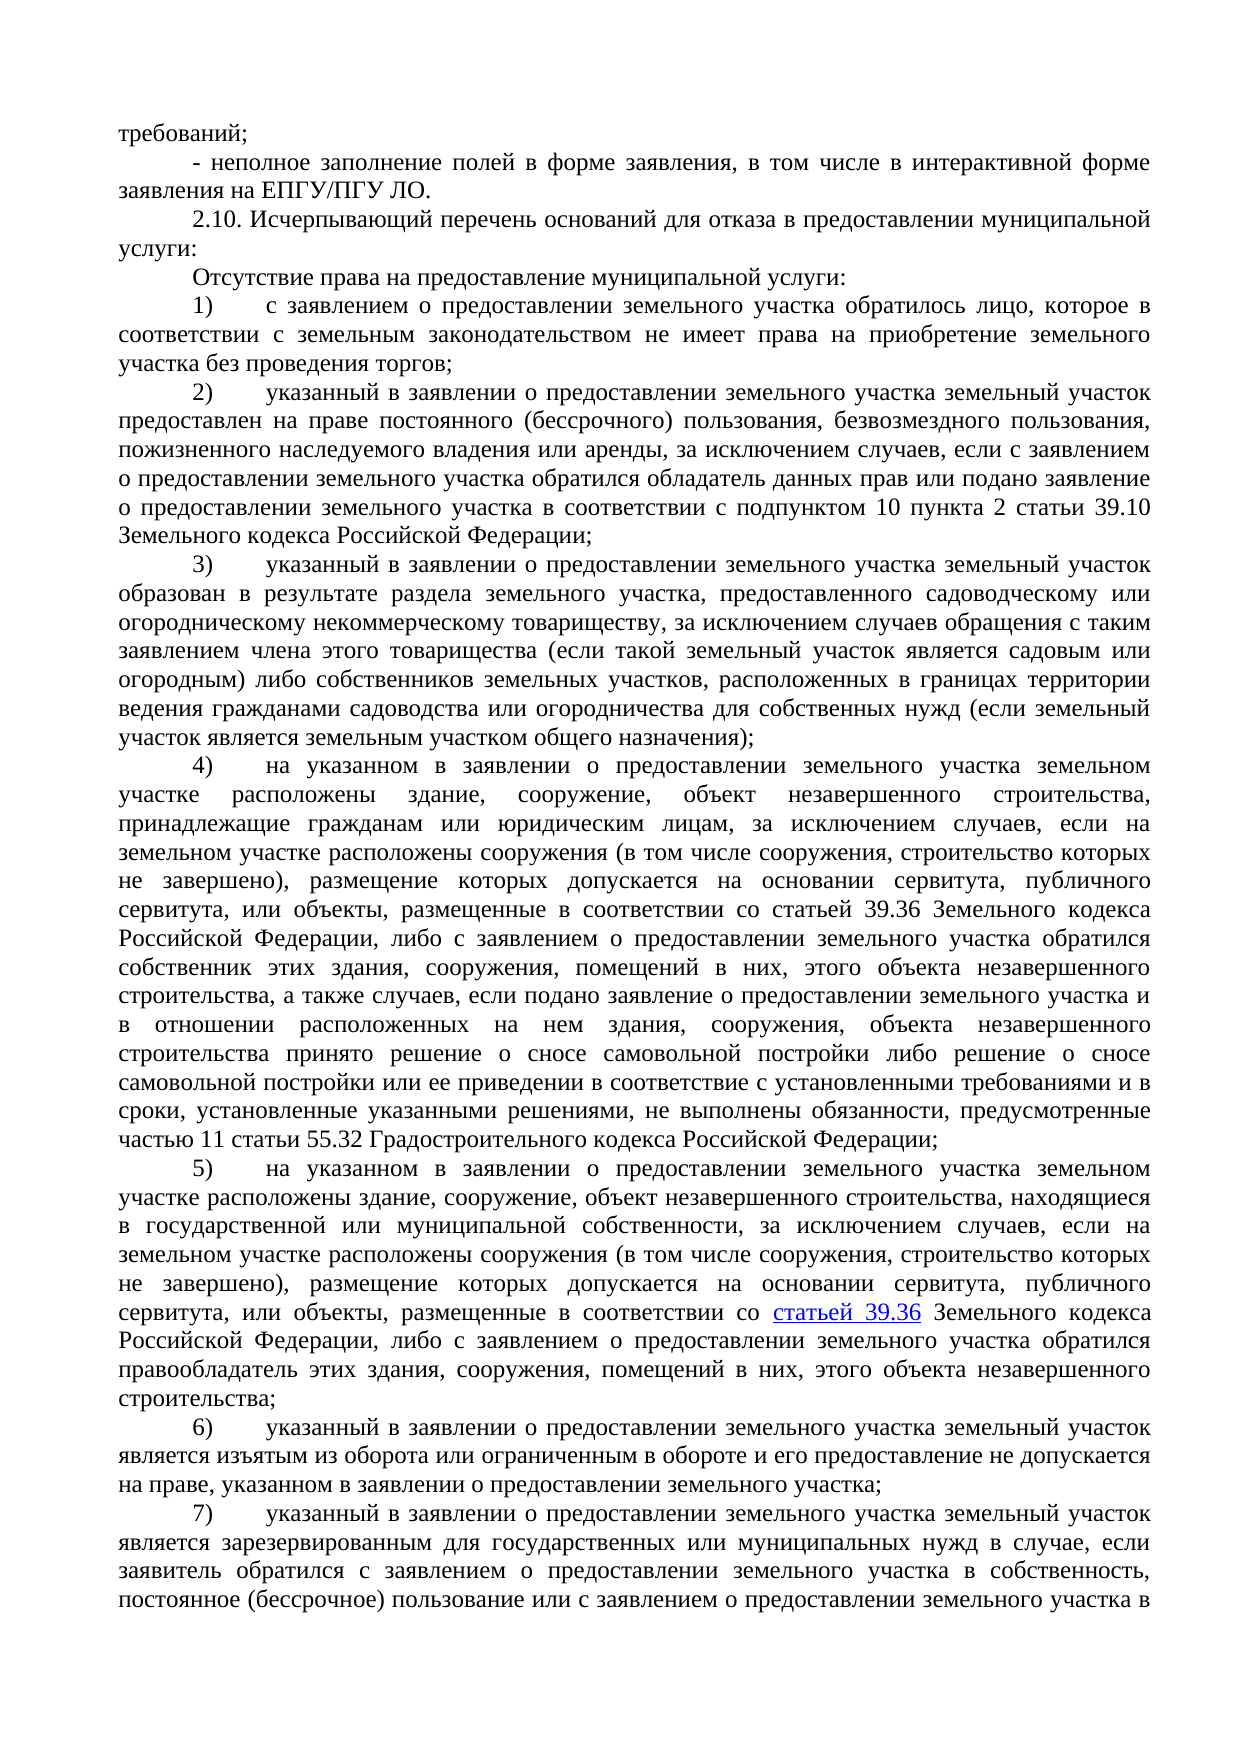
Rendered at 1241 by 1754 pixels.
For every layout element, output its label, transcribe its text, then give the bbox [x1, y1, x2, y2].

list с заявлением о предоставлении земельного участка обратилось лицо, которое в соответствии с земельным законодательством не имеет права на приобретение земельного участка без проведения торгов; [118, 291, 1152, 377]
text - неполное заполнение полей в форме заявления, в том числе в интерактивной форме заявления на ЕПГУ/ПГУ ЛО. [118, 147, 1152, 204]
text Отсутствие права на предоставление муниципальной услуги: [118, 262, 1152, 291]
list указанный в заявлении о предоставлении земельного участка земельный участок является изъятым из оборота или ограниченным в обороте и его предоставление не допускается на праве, указанном в заявлении о предоставлении земельного участка; [118, 1412, 1152, 1498]
list на указанном в заявлении о предоставлении земельного участка земельном участке расположены здание, сооружение, объект незавершенного строительства, находящиеся в государственной или муниципальной собственности, за исключением случаев, если на земельном участке расположены сооружения (в том числе сооружения, строительство которых не завершено), размещение которых допускается на основании сервитута, публичного сервитута, или объекты, размещенные в соответствии со статьей 39.36 Земельного кодекса Российской Федерации, либо с заявлением о предоставлении земельного участка обратился правообладатель этих здания, сооружения, помещений в них, этого объекта незавершенного строительства; [118, 1153, 1152, 1412]
list на указанном в заявлении о предоставлении земельного участка земельном участке расположены здание, сооружение, объект незавершенного строительства, принадлежащие гражданам или юридическим лицам, за исключением случаев, если на земельном участке расположены сооружения (в том числе сооружения, строительство которых не завершено), размещение которых допускается на основании сервитута, публичного сервитута, или объекты, размещенные в соответствии со статьей 39.36 Земельного кодекса Российской Федерации, либо с заявлением о предоставлении земельного участка обратился собственник этих здания, сооружения, помещений в них, этого объекта незавершенного строительства, а также случаев, если подано заявление о предоставлении земельного участка и в отношении расположенных на нем здания, сооружения, объекта незавершенного строительства принято решение о сносе самовольной постройки либо решение о сносе самовольной постройки или ее приведении в соответствие с установленными требованиями и в сроки, установленные указанными решениями, не выполнены обязанности, предусмотренные частью 11 статьи 55.32 Градостроительного кодекса Российской Федерации; [118, 751, 1152, 1153]
list указанный в заявлении о предоставлении земельного участка земельный участок предоставлен на праве постоянного (бессрочного) пользования, безвозмездного пользования, пожизненного наследуемого владения или аренды, за исключением случаев, если с заявлением о предоставлении земельного участка обратился обладатель данных прав или подано заявление о предоставлении земельного участка в соответствии с подпунктом 10 пункта 2 статьи 39.10 Земельного кодекса Российской Федерации; [118, 377, 1152, 549]
text 2.10. Исчерпывающий перечень оснований для отказа в предоставлении муниципальной услуги: [118, 204, 1152, 262]
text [118, 118, 1152, 147]
list указанный в заявлении о предоставлении земельного участка земельный участок образован в результате раздела земельного участка, предоставленного садоводческому или огородническому некоммерческому товариществу, за исключением случаев обращения с таким заявлением члена этого товарищества (если такой земельный участок является садовым или огородным) либо собственников земельных участков, расположенных в границах территории ведения гражданами садоводства или огородничества для собственных нужд (если земельный участок является земельным участком общего назначения); [118, 549, 1152, 751]
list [118, 1498, 1152, 1613]
